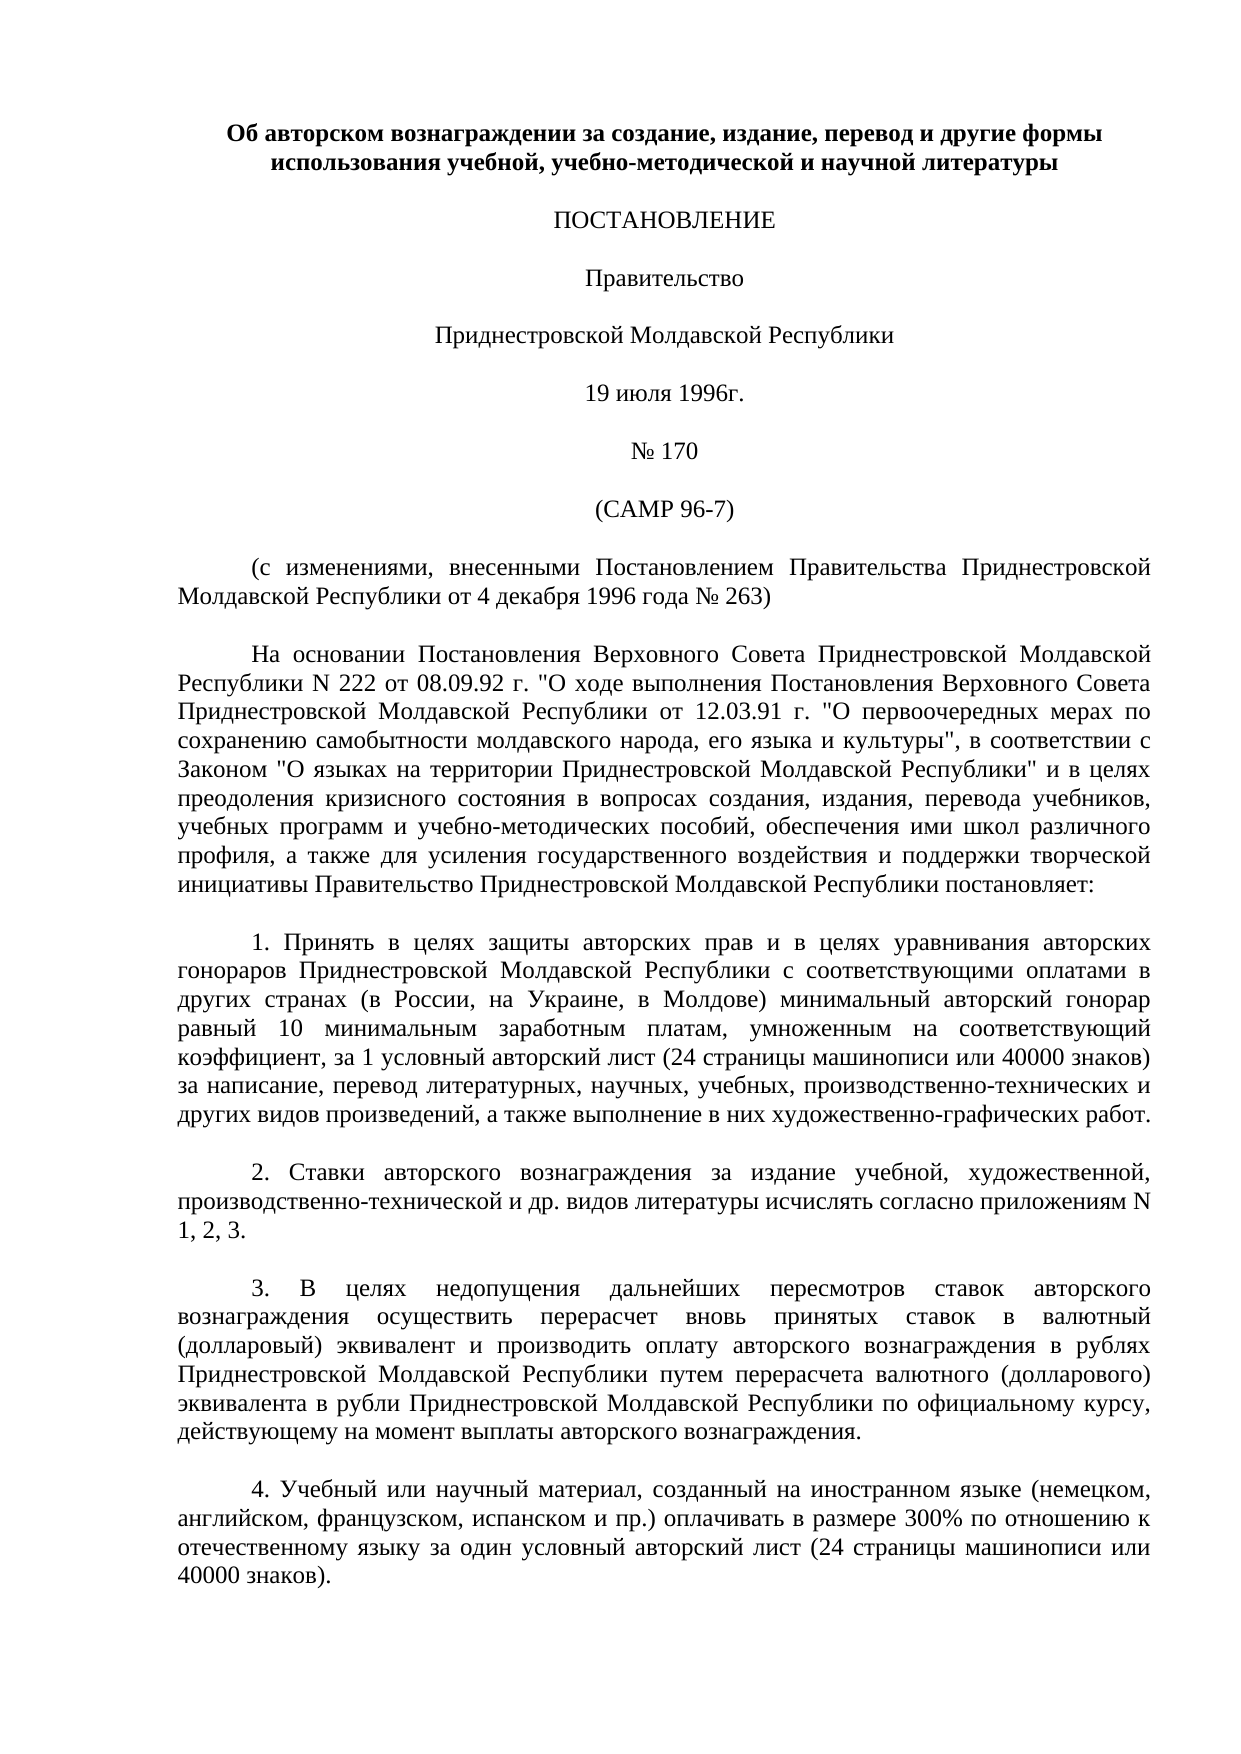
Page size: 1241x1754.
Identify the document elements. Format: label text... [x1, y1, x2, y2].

text (с изменениями, внесенными Постановлением Правительства Приднестровской Молдавской Республики от 4 декабря 1996 года № 263) [177, 552, 1152, 610]
text На основании Постановления Верховного Совета Приднестровской Молдавской Республики N 222 от 08.09.92 г. "О ходе выполнения Постановления Верховного Совета Приднестровской Молдавской Республики от 12.03.91 г. "О первоочередных мерах по сохранению самобытности молдавского народа, его языка и культуры", в соответствии с Законом "О языках на территории Приднестровской Молдавской Республики" и в целях преодоления кризисного состояния в вопросах создания, издания, перевода учебников, учебных программ и учебно-методических пособий, обеспечения ими школ различного профиля, а также для усиления государственного воздействия и поддержки творческой инициативы Правительство Приднестровской Молдавской Республики постановляет: [177, 639, 1152, 898]
text (САМР 96-7) [177, 494, 1152, 523]
text Приднестровской Молдавской Республики [177, 321, 1152, 349]
text № 170 [177, 436, 1152, 465]
text Об авторском вознаграждении за создание, издание, перевод и другие формы использования учебной, учебно-методической и научной литературы [177, 118, 1152, 176]
text 4. Учебный или научный материал, созданный на иностранном языке (немецком, английском, французском, испанском и пр.) оплачивать в размере 300% по отношению к отечественному языку за один условный авторский лист (24 страницы машинописи или 40000 знаков). [177, 1474, 1152, 1589]
text 19 июля 1996г. [177, 378, 1152, 407]
text Правительство [177, 263, 1152, 291]
text 3. В целях недопущения дальнейших пересмотров ставок авторского вознаграждения осуществить перерасчет вновь принятых ставок в валютный (долларовый) эквивалент и производить оплату авторского вознаграждения в рублях Приднестровской Молдавской Республики путем перерасчета валютного (долларового) эквивалента в рубли Приднестровской Молдавской Республики по официальному курсу, действующему на момент выплаты авторского вознаграждения. [177, 1273, 1152, 1445]
text 2. Ставки авторского вознаграждения за издание учебной, художественной, производственно-технической и др. видов литературы исчислять согласно приложениям N 1, 2, 3. [177, 1157, 1152, 1243]
text ПОСТАНОВЛЕНИЕ [177, 205, 1152, 233]
text 1. Принять в целях защиты авторских прав и в целях уравнивания авторских гонораров Приднестровской Молдавской Республики с соответствующими оплатами в других странах (в России, на Украине, в Молдове) минимальный авторский гонорар равный 10 минимальным заработным платам, умноженным на соответствующий коэффициент, за 1 условный авторский лист (24 страницы машинописи или 40000 знаков) за написание, перевод литературных, научных, учебных, производственно-технических и других видов произведений, а также выполнение в них художественно-графических работ. [177, 927, 1152, 1128]
